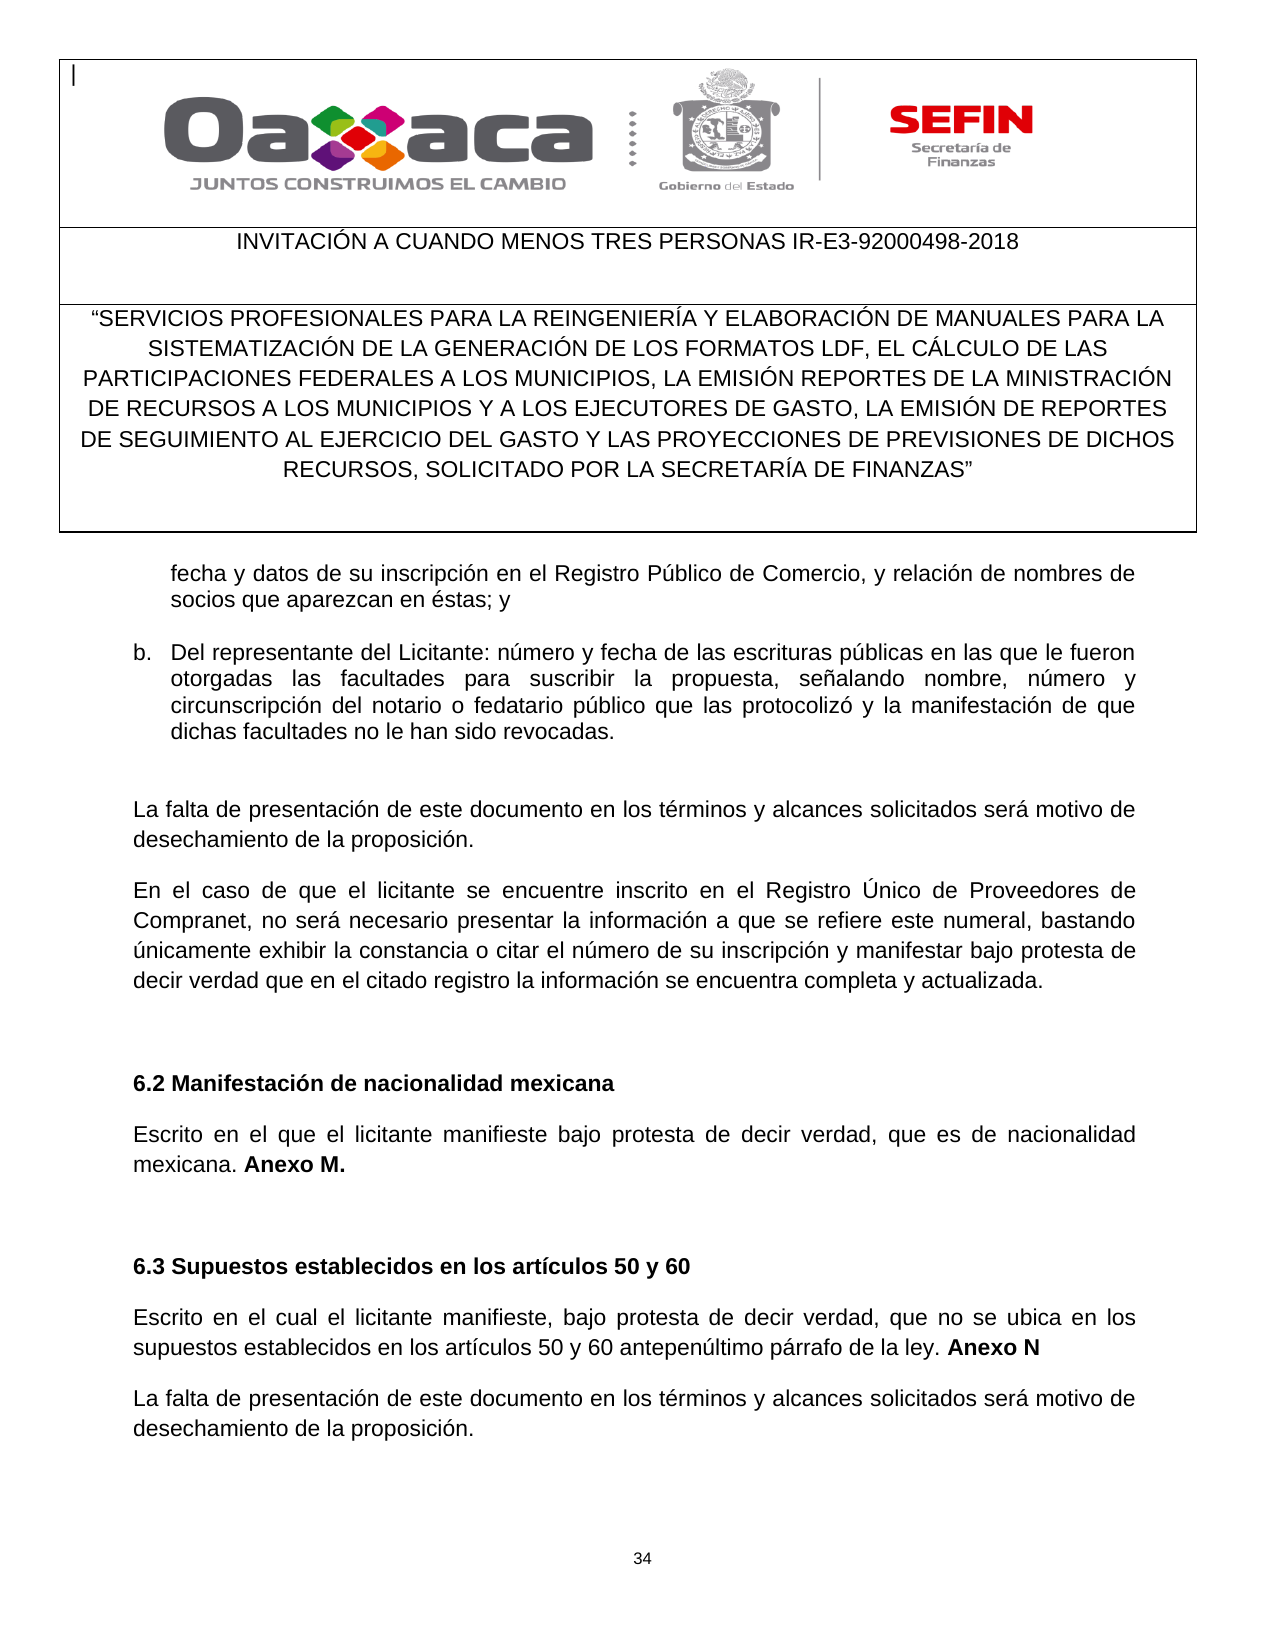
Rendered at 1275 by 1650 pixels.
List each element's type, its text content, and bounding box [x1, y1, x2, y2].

text La falta de presentación de este documento en los términos y alcances solicitados será motivo de desechamiento de la proposición. [133, 796, 1137, 852]
list Del Licitante: clave del registro federal de contribuyentes; nombre y domicilio, así como, en su caso, de su apoderado o representante. Tratándose de personas morales, además, descripción del objeto social de la empresa; número y fecha de las escrituras públicas en las que conste el acta constitutiva y, en su caso, sus reformas o modificaciones, señalando nombre, número y circunscripción del notario o fedatario público que las protocolizó; así como fecha y datos de su inscripción en el Registro Público de Comercio, y relación de nombres de socios que aparezcan en éstas; y [133, 560, 1137, 613]
list Del representante del Licitante: número y fecha de las escrituras públicas en las que le fueron otorgadas las facultades para suscribir la propuesta, señalando nombre, número y circunscripción del notario o fedatario público que las protocolizó y la manifestación de que dichas facultades no le han sido revocadas. [133, 639, 1137, 744]
text La falta de presentación de este documento en los términos y alcances solicitados será motivo de desechamiento de la proposición. [133, 1385, 1137, 1442]
text Escrito en el que el licitante manifieste bajo protesta de decir verdad, que es de nacionalidad mexicana. Anexo M. [133, 1121, 1137, 1177]
text 6.2 Manifestación de nacionalidad mexicana [133, 1069, 1137, 1096]
text En el caso de que el licitante se encuentre inscrito en el Registro Único de Proveedores de Compranet, no será necesario presentar la información a que se refiere este numeral, bastando únicamente exhibir la constancia o citar el número de su inscripción y manifestar bajo protesta de decir verdad que en el citado registro la información se encuentra completa y actualizada. [133, 877, 1137, 994]
text Escrito en el cual el licitante manifieste, bajo protesta de decir verdad, que no se ubica en los supuestos establecidos en los artículos 50 y 60 antepenúltimo párrafo de la ley. Anexo N [133, 1304, 1137, 1360]
text 6.3 Supuestos establecidos en los artículos 50 y 60 [133, 1253, 1137, 1279]
